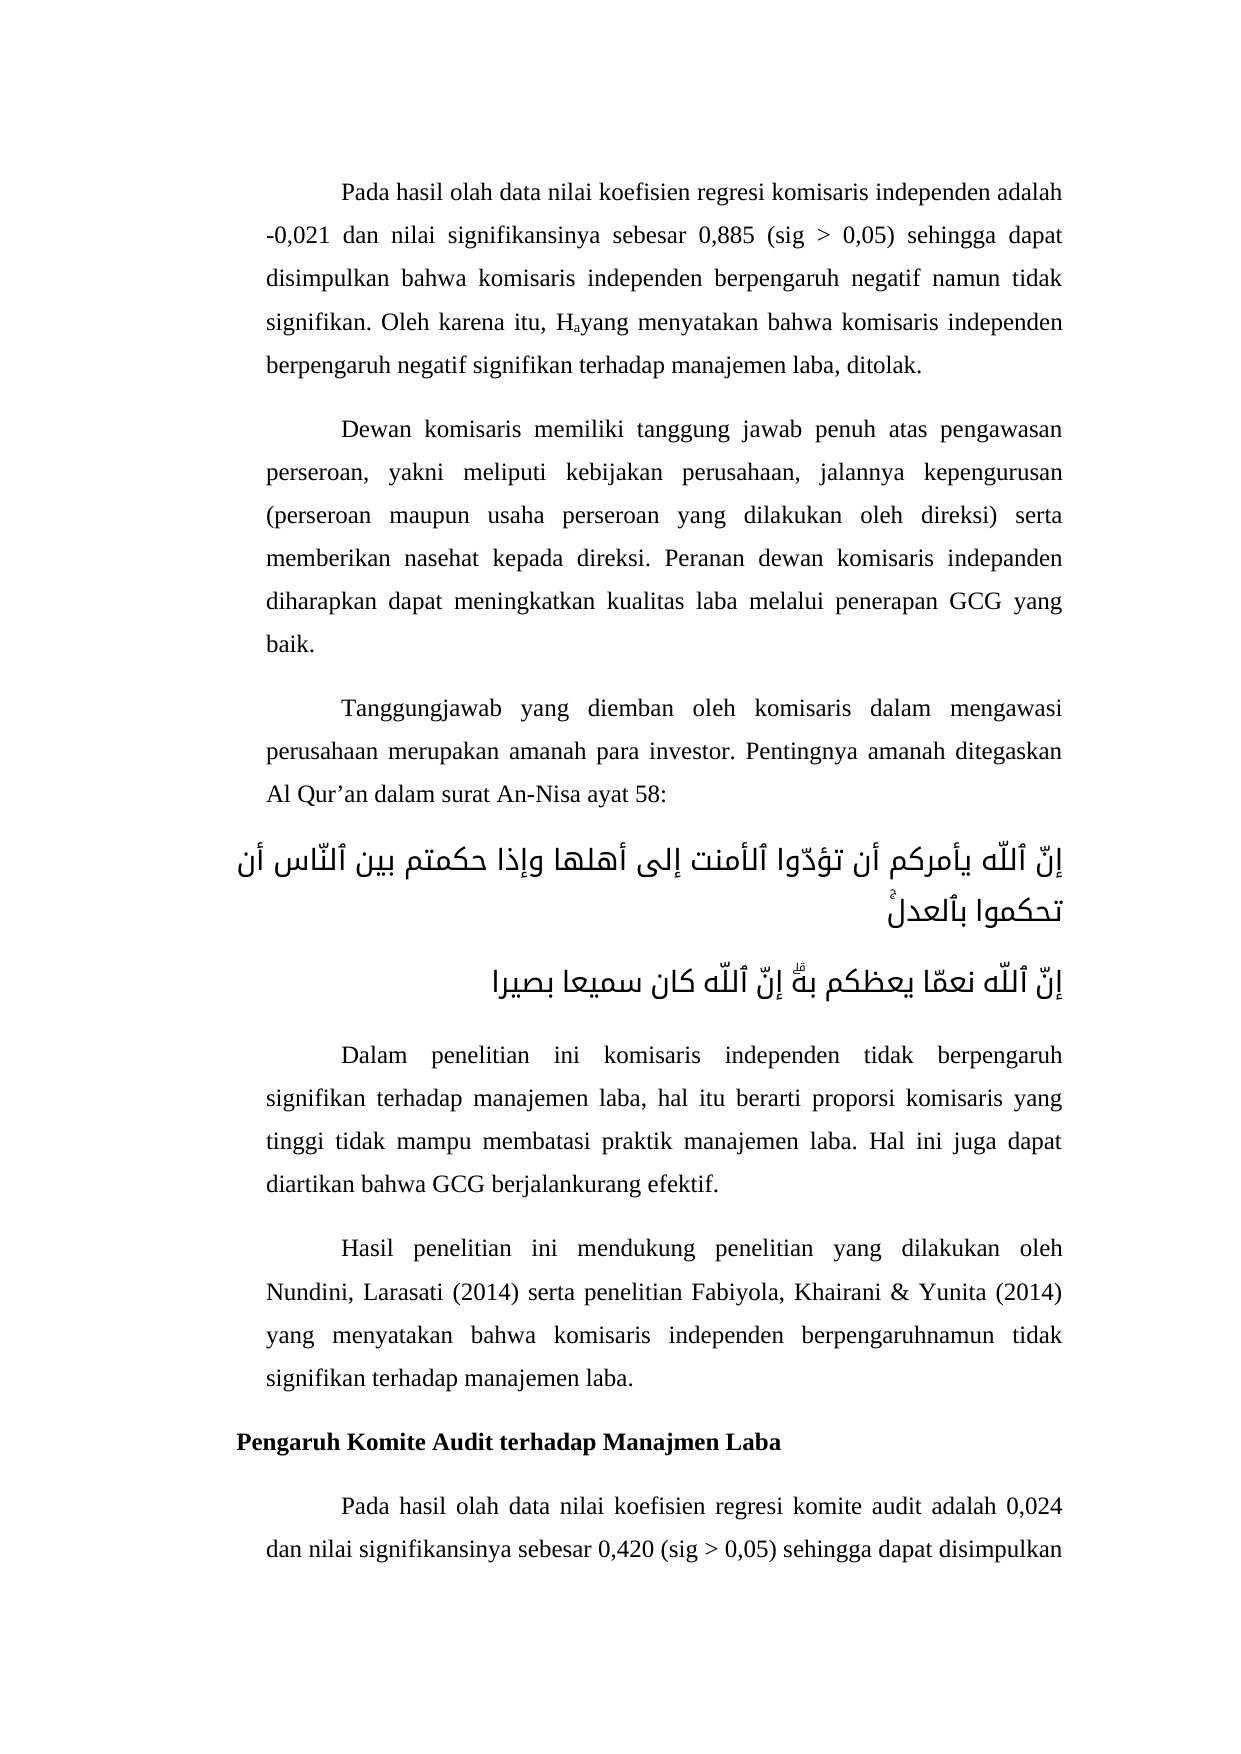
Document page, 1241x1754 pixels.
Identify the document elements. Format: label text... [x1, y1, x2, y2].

text إنّ ٱللّه يأمركم أن تؤدّوا ٱلأمنت إلى أهلها وإذا حكمتم بين ٱلنّاس أن تحكموا بٱلعدلۚ [236, 843, 1063, 927]
text Pengaruh Komite Audit terhadap Manajmen Laba [236, 1427, 1063, 1456]
text Dewan komisaris memiliki tanggung jawab penuh atas pengawasan perseroan, yakni meliputi kebijakan perusahaan, jalannya kepengurusan (perseroan maupun usaha perseroan yang dilakukan oleh direksi) serta memberikan nasehat kepada direksi. Peranan dewan komisaris indepanden diharapkan dapat meningkatkan kualitas laba melalui penerapan GCG yang baik. [266, 414, 1063, 658]
text Dalam penelitian ini komisaris independen tidak berpengaruh signifikan terhadap manajemen laba, hal itu berarti proporsi komisaris yang tinggi tidak mampu membatasi praktik manajemen laba. Hal ini juga dapat diartikan bahwa GCG berjalankurang efektif. [266, 1040, 1063, 1198]
text Hasil penelitian ini mendukung penelitian yang dilakukan oleh Nundini, Larasati (2014) serta penelitian Fabiyola, Khairani & Yunita (2014) yang menyatakan bahwa komisaris independen berpengaruhnamun tidak signifikan terhadap manajemen laba. [266, 1233, 1063, 1392]
text Pada hasil olah data nilai koefisien regresi komisaris independen adalah -0,021 dan nilai signifikansinya sebesar 0,885 (sig > 0,05) sehingga dapat disimpulkan bahwa komisaris independen berpengaruh negatif namun tidak signifikan. Oleh karena itu, Hayang menyatakan bahwa komisaris independen berpengaruh negatif signifikan terhadap manajemen laba, ditolak. [266, 177, 1063, 378]
text إنّ ٱللّه نعمّا يعظكم بهۗ إنّ ٱللّه كان سميعا بصيرا [236, 965, 1063, 998]
text Tanggungjawab yang diemban oleh komisaris dalam mengawasi perusahaan merupakan amanah para investor. Pentingnya amanah ditegaskan Al Qur’an dalam surat An-Nisa ayat 58: [266, 693, 1063, 808]
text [266, 1491, 1063, 1563]
